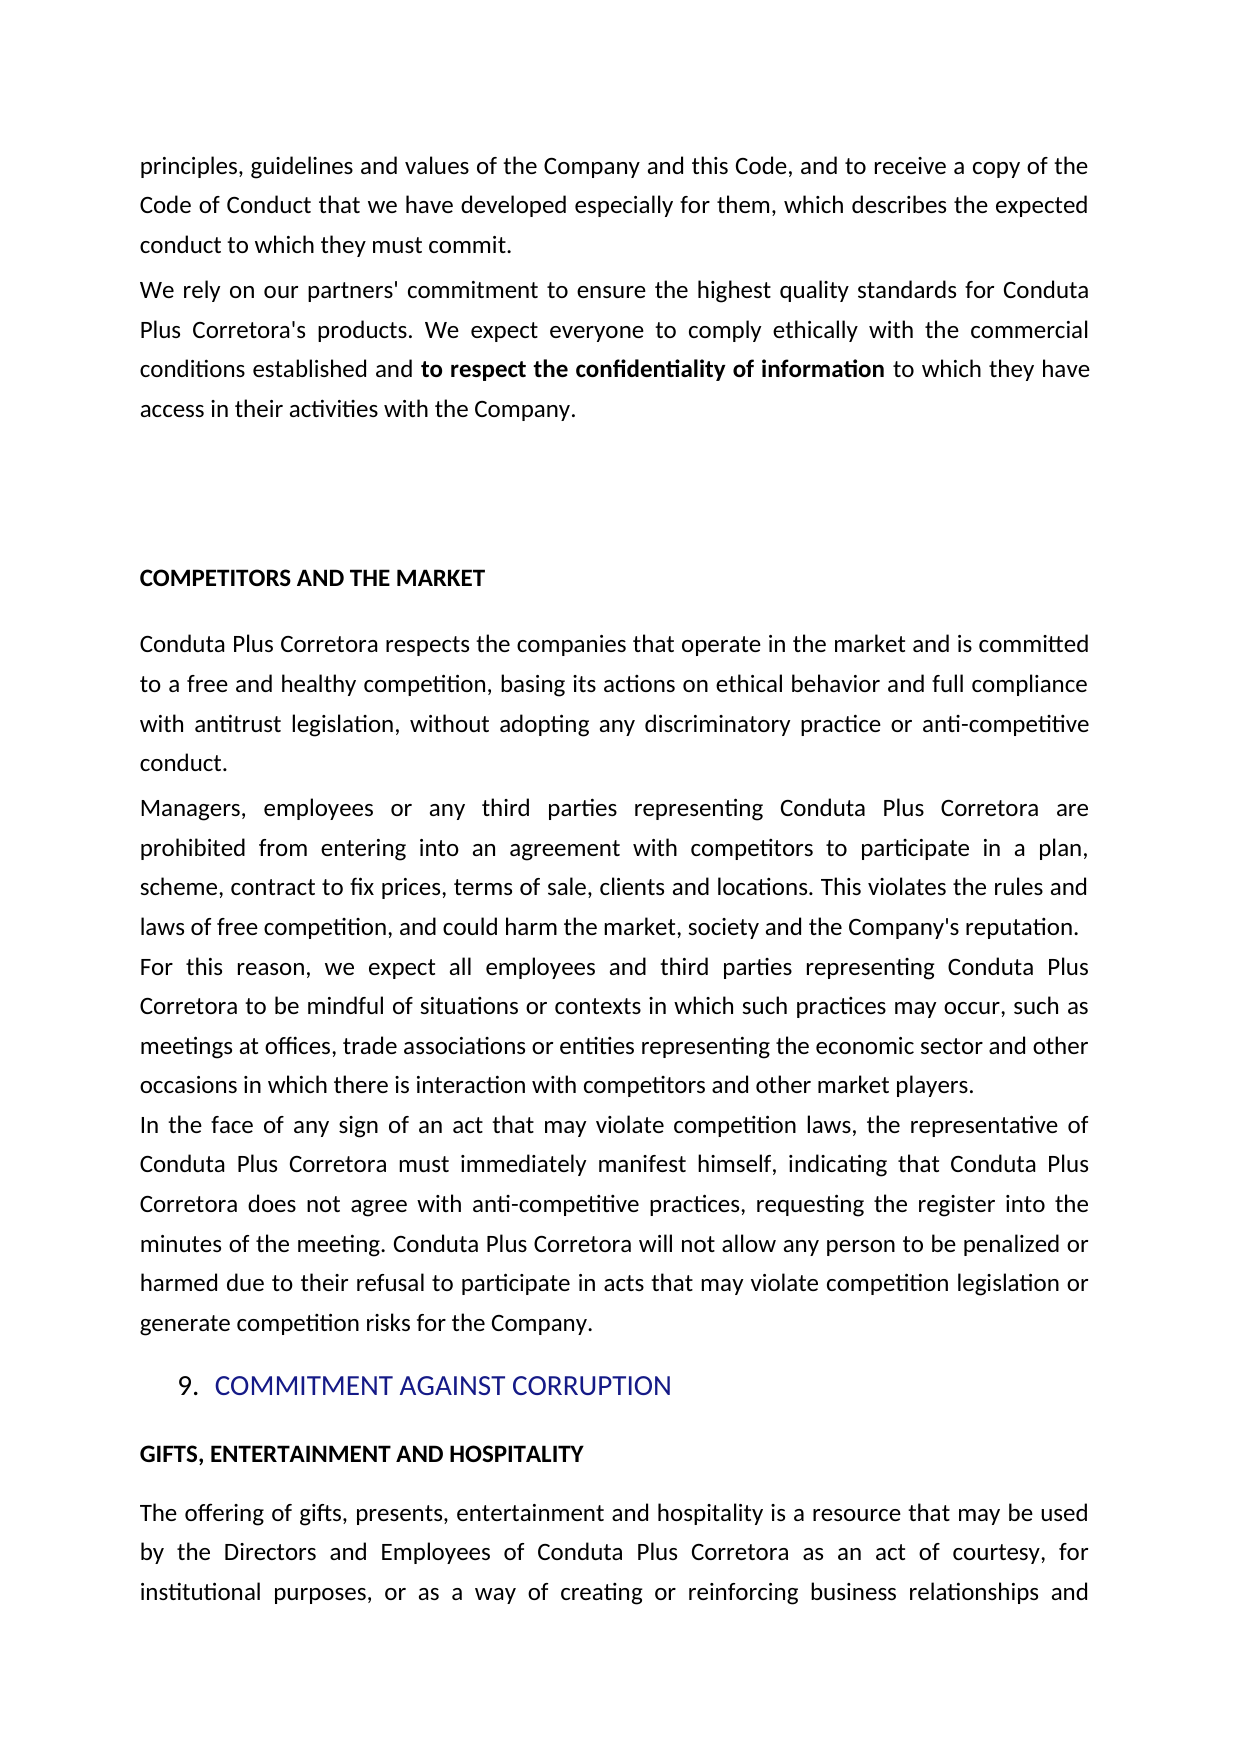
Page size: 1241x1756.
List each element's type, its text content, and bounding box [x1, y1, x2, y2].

subtitle GIFTS, ENTERTAINMENT AND HOSPITALITY [139, 1438, 1103, 1469]
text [139, 150, 1091, 260]
text For this reason, we expect all employees and third parties representing Conduta Plus Corretora to be mindful of situations or contexts in which such practices may occur, such as meetings at offices, trade associations or entities representing the economic sector and other occasions in which there is interaction with competitors and other market players. [139, 951, 1091, 1100]
text In the face of any sign of an act that may violate competition laws, the representative of Conduta Plus Corretora must immediately manifest himself, indicating that Conduta Plus Corretora does not agree with anti-competitive practices, requesting the register into the minutes of the meeting. Conduta Plus Corretora will not allow any person to be penalized or harmed due to their refusal to participate in acts that may violate competition legislation or generate competition risks for the Company. [139, 1109, 1091, 1337]
text COMPETITORS AND THE MARKET [139, 562, 1103, 593]
text Conduta Plus Corretora respects the companies that operate in the market and is committed to a free and healthy competition, basing its actions on ethical behavior and full compliance with antitrust legislation, without adopting any discriminatory practice or anti-competitive conduct. [139, 628, 1091, 778]
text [139, 1497, 1091, 1606]
subtitle COMMITMENT AGAINST CORRUPTION [177, 1367, 1103, 1402]
text Managers, employees or any third parties representing Conduta Plus Corretora are prohibited from entering into an agreement with competitors to participate in a plan, scheme, contract to fix prices, terms of sale, clients and locations. This violates the rules and laws of free competition, and could harm the market, society and the Company's reputation. [139, 792, 1091, 942]
text We rely on our partners' commitment to ensure the highest quality standards for Conduta Plus Corretora's products. We expect everyone to comply ethically with the commercial conditions established and to respect the confidentiality of information to which they have access in their activities with the Company. [139, 274, 1091, 423]
